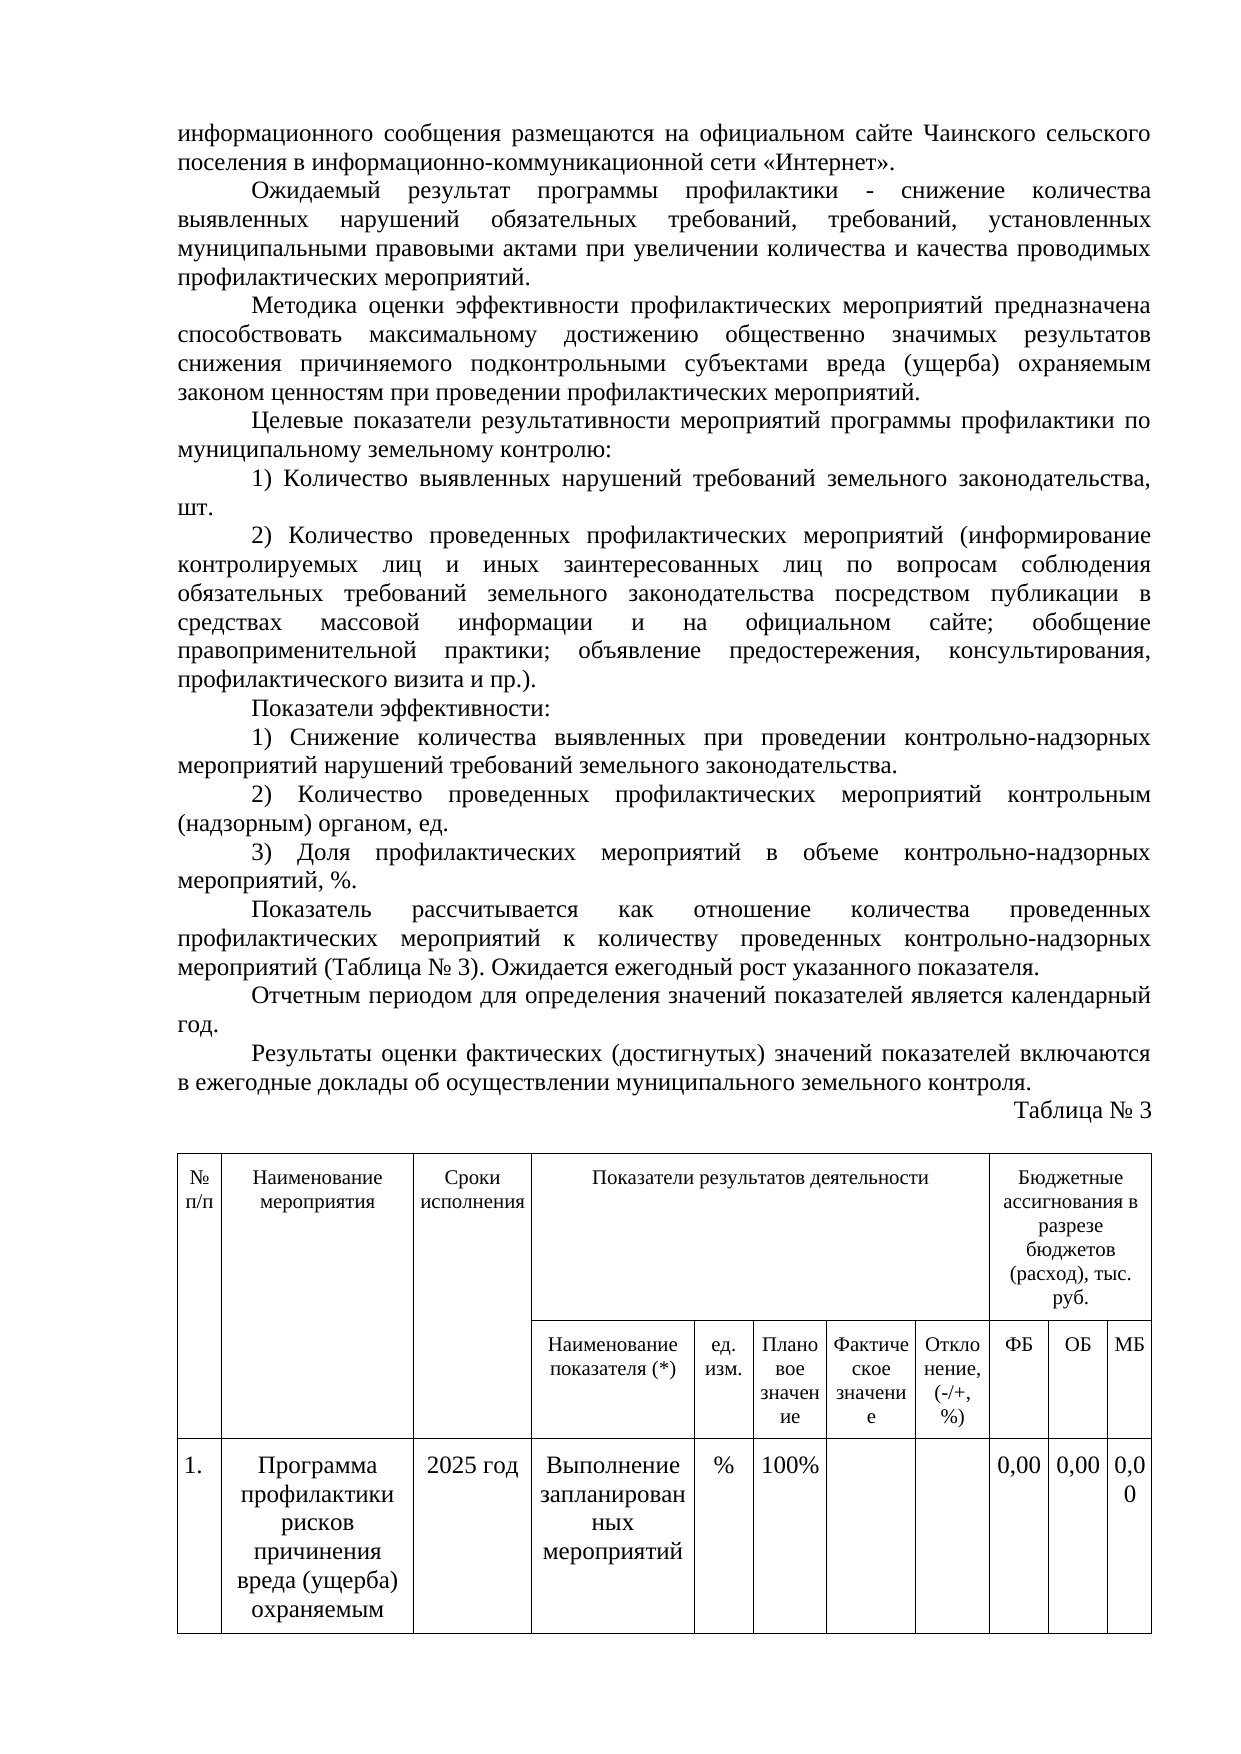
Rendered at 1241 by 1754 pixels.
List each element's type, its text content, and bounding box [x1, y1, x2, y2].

table_cell МБ [1108, 1321, 1151, 1438]
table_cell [532, 1439, 694, 1633]
table_cell ОБ [1049, 1321, 1107, 1438]
table_cell ед. изм. [695, 1321, 753, 1438]
table_cell 1. [178, 1439, 221, 1633]
text 1) Снижение количества выявленных при проведении контрольно-надзорных мероприятий нарушений требований земельного законодательства. [177, 722, 1152, 779]
text Ожидаемый результат программы профилактики - снижение количества выявленных нарушений обязательных требований, требований, установленных муниципальными правовыми актами при увеличении количества и качества проводимых профилактических мероприятий. [177, 176, 1152, 291]
text 1) Количество выявленных нарушений требований земельного законодательства, шт. [177, 463, 1152, 521]
table_cell 0,00 [990, 1439, 1048, 1633]
table_cell [916, 1439, 989, 1633]
text Методика оценки эффективности профилактических мероприятий предназначена способствовать максимальному достижению общественно значимых результатов снижения причиняемого подконтрольными субъектами вреда (ущерба) охраняемым законом ценностям при проведении профилактических мероприятий. [177, 291, 1152, 406]
text Результаты оценки фактических (достигнутых) значений показателей включаются в ежегодные доклады об осуществлении муниципального земельного контроля. [177, 1038, 1152, 1096]
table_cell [222, 1439, 413, 1633]
table_cell Фактическое значение [827, 1321, 915, 1438]
table_cell 0,00 [1049, 1439, 1107, 1633]
text Показатели эффективности: [177, 693, 1152, 722]
text Таблица № 3 [177, 1096, 1152, 1124]
table_cell % [695, 1439, 753, 1633]
text Целевые показатели результативности мероприятий программы профилактики по муниципальному земельному контролю: [177, 406, 1152, 463]
table_cell 100% [754, 1439, 826, 1633]
table_cell Плановое значение [754, 1321, 826, 1438]
table_header № п/п [178, 1154, 221, 1438]
table_cell Отклонение, (-/+, %) [916, 1321, 989, 1438]
table_cell [827, 1439, 915, 1633]
table_header Бюджетные ассигнования в разрезе бюджетов (расход), тыс. руб. [990, 1154, 1151, 1320]
table_header Наименование мероприятия [222, 1154, 413, 1438]
table_header Показатели результатов деятельности [532, 1154, 989, 1320]
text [177, 118, 1152, 176]
table_cell ФБ [990, 1321, 1048, 1438]
text Отчетным периодом для определения значений показателей является календарный год. [177, 981, 1152, 1038]
text 2) Количество проведенных профилактических мероприятий (информирование контролируемых лиц и иных заинтересованных лиц по вопросам соблюдения обязательных требований земельного законодательства посредством публикации в средствах массовой информации и на официальном сайте; обобщение правоприменительной практики; объявление предостережения, консультирования, профилактического визита и пр.). [177, 521, 1152, 693]
text Показатель рассчитывается как отношение количества проведенных профилактических мероприятий к количеству проведенных контрольно-надзорных мероприятий (Таблица № 3). Ожидается ежегодный рост указанного показателя. [177, 894, 1152, 981]
text 3) Доля профилактических мероприятий в объеме контрольно-надзорных мероприятий, %. [177, 837, 1152, 894]
table_cell 2025 год [414, 1439, 531, 1633]
table_header Сроки исполнения [414, 1154, 531, 1438]
table_cell Наименование показателя (*) [532, 1321, 694, 1438]
table_cell 0,00 [1108, 1439, 1151, 1633]
text 2) Количество проведенных профилактических мероприятий контрольным (надзорным) органом, ед. [177, 779, 1152, 837]
